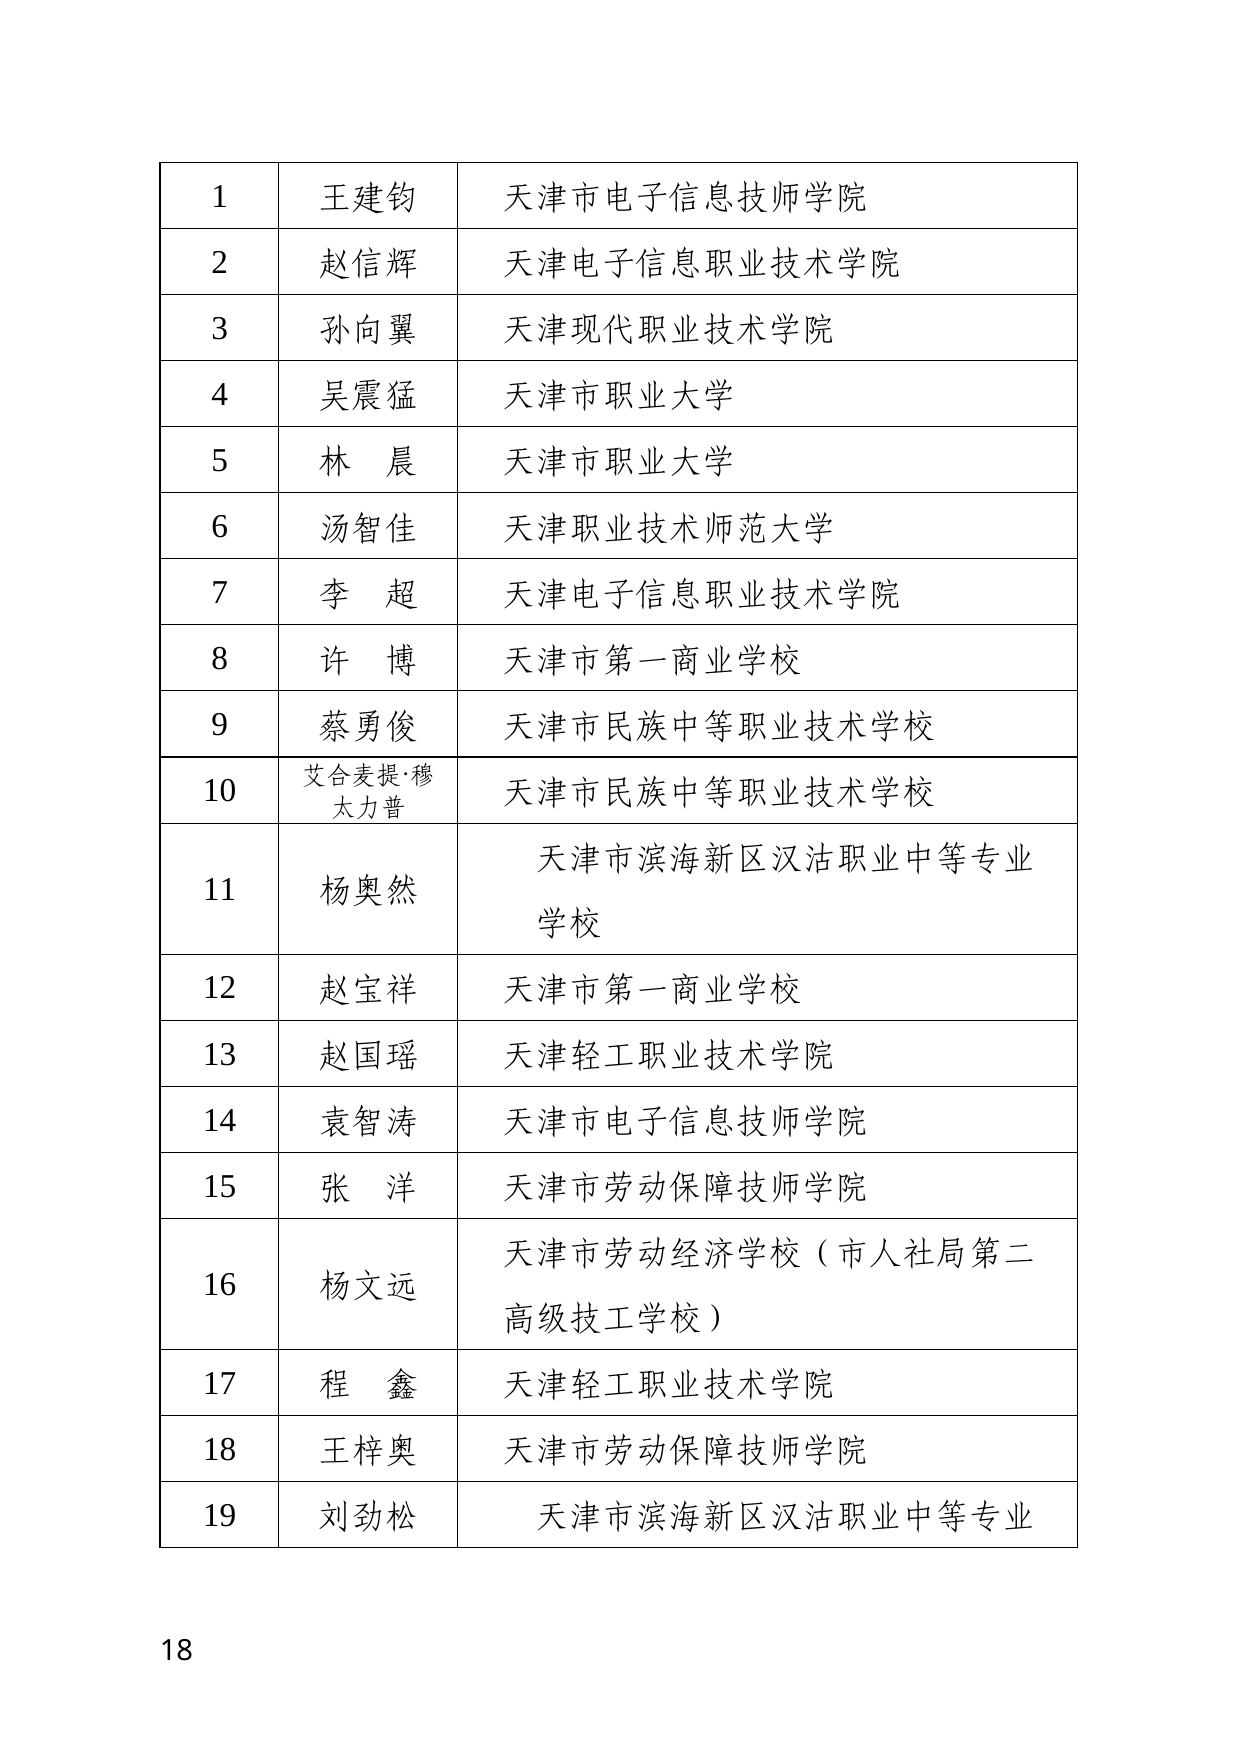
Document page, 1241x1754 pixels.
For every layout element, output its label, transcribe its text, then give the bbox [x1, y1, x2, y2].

table_cell 蔡勇俊 [279, 691, 457, 756]
table_cell 李 超 [279, 559, 457, 624]
table_cell 7 [161, 559, 278, 624]
table_cell 11 [161, 824, 278, 953]
table_cell 杨奥然 [279, 824, 457, 953]
table_cell 张 洋 [279, 1153, 457, 1218]
table_cell 9 [161, 691, 278, 756]
table_cell 艾合麦提·穆太力普 [279, 758, 457, 822]
table_cell 天津市劳动保障技师学院 [458, 1153, 1077, 1218]
table_cell 天津职业技术师范大学 [458, 493, 1077, 558]
table_cell 天津市职业大学 [458, 361, 1077, 426]
table_cell 林 晨 [279, 427, 457, 492]
table_cell 2 [161, 229, 278, 294]
table_cell 杨文远 [279, 1219, 457, 1349]
table_cell 王建钧 [279, 163, 457, 228]
table_cell 天津现代职业技术学院 [458, 295, 1077, 360]
table_cell 袁智涛 [279, 1087, 457, 1152]
table_cell 赵信辉 [279, 229, 457, 294]
table_cell 13 [161, 1021, 278, 1086]
table_cell 天津市第一商业学校 [458, 955, 1077, 1019]
table_cell 18 [161, 1416, 278, 1481]
table_cell 1 [161, 163, 278, 228]
table_cell 天津市民族中等职业技术学校 [458, 758, 1077, 822]
table_cell 14 [161, 1087, 278, 1152]
table_cell 赵国瑶 [279, 1021, 457, 1086]
table_cell 天津市劳动保障技师学院 [458, 1416, 1077, 1481]
table_cell 15 [161, 1153, 278, 1218]
table_cell 天津市民族中等职业技术学校 [458, 691, 1077, 756]
table_cell 天津电子信息职业技术学院 [458, 229, 1077, 294]
table_cell 4 [161, 361, 278, 426]
table_cell 17 [161, 1350, 278, 1415]
table_cell 赵宝祥 [279, 955, 457, 1019]
table_cell 19 [161, 1482, 278, 1547]
table_cell 刘劲松 [279, 1482, 457, 1547]
table_cell 10 [161, 758, 278, 822]
table_cell 12 [161, 955, 278, 1019]
table_cell 天津市电子信息技师学院 [458, 1087, 1077, 1152]
table_cell 天津市滨海新区汉沽职业中等专业 学校 [458, 824, 1077, 953]
table_cell 天津轻工职业技术学院 [458, 1350, 1077, 1415]
table_cell 程 鑫 [279, 1350, 457, 1415]
table_cell 天津市职业大学 [458, 427, 1077, 492]
table_cell 天津轻工职业技术学院 [458, 1021, 1077, 1086]
table_cell 16 [161, 1219, 278, 1349]
table_cell 天津市第一商业学校 [458, 625, 1077, 690]
table_cell 许 博 [279, 625, 457, 690]
table_cell 5 [161, 427, 278, 492]
table_cell 8 [161, 625, 278, 690]
table_cell 汤智佳 [279, 493, 457, 558]
table_cell 孙向翼 [279, 295, 457, 360]
table_cell 天津市电子信息技师学院 [458, 163, 1077, 228]
table_cell 天津市劳动经济学校（市人社局第二 高级技工学校） [458, 1219, 1077, 1349]
table_cell 王梓奥 [279, 1416, 457, 1481]
table_cell 天津市滨海新区汉沽职业中等专业 学校 [458, 1482, 1077, 1547]
table_cell 天津电子信息职业技术学院 [458, 559, 1077, 624]
table_cell 6 [161, 493, 278, 558]
table_cell 吴震猛 [279, 361, 457, 426]
table_cell 3 [161, 295, 278, 360]
